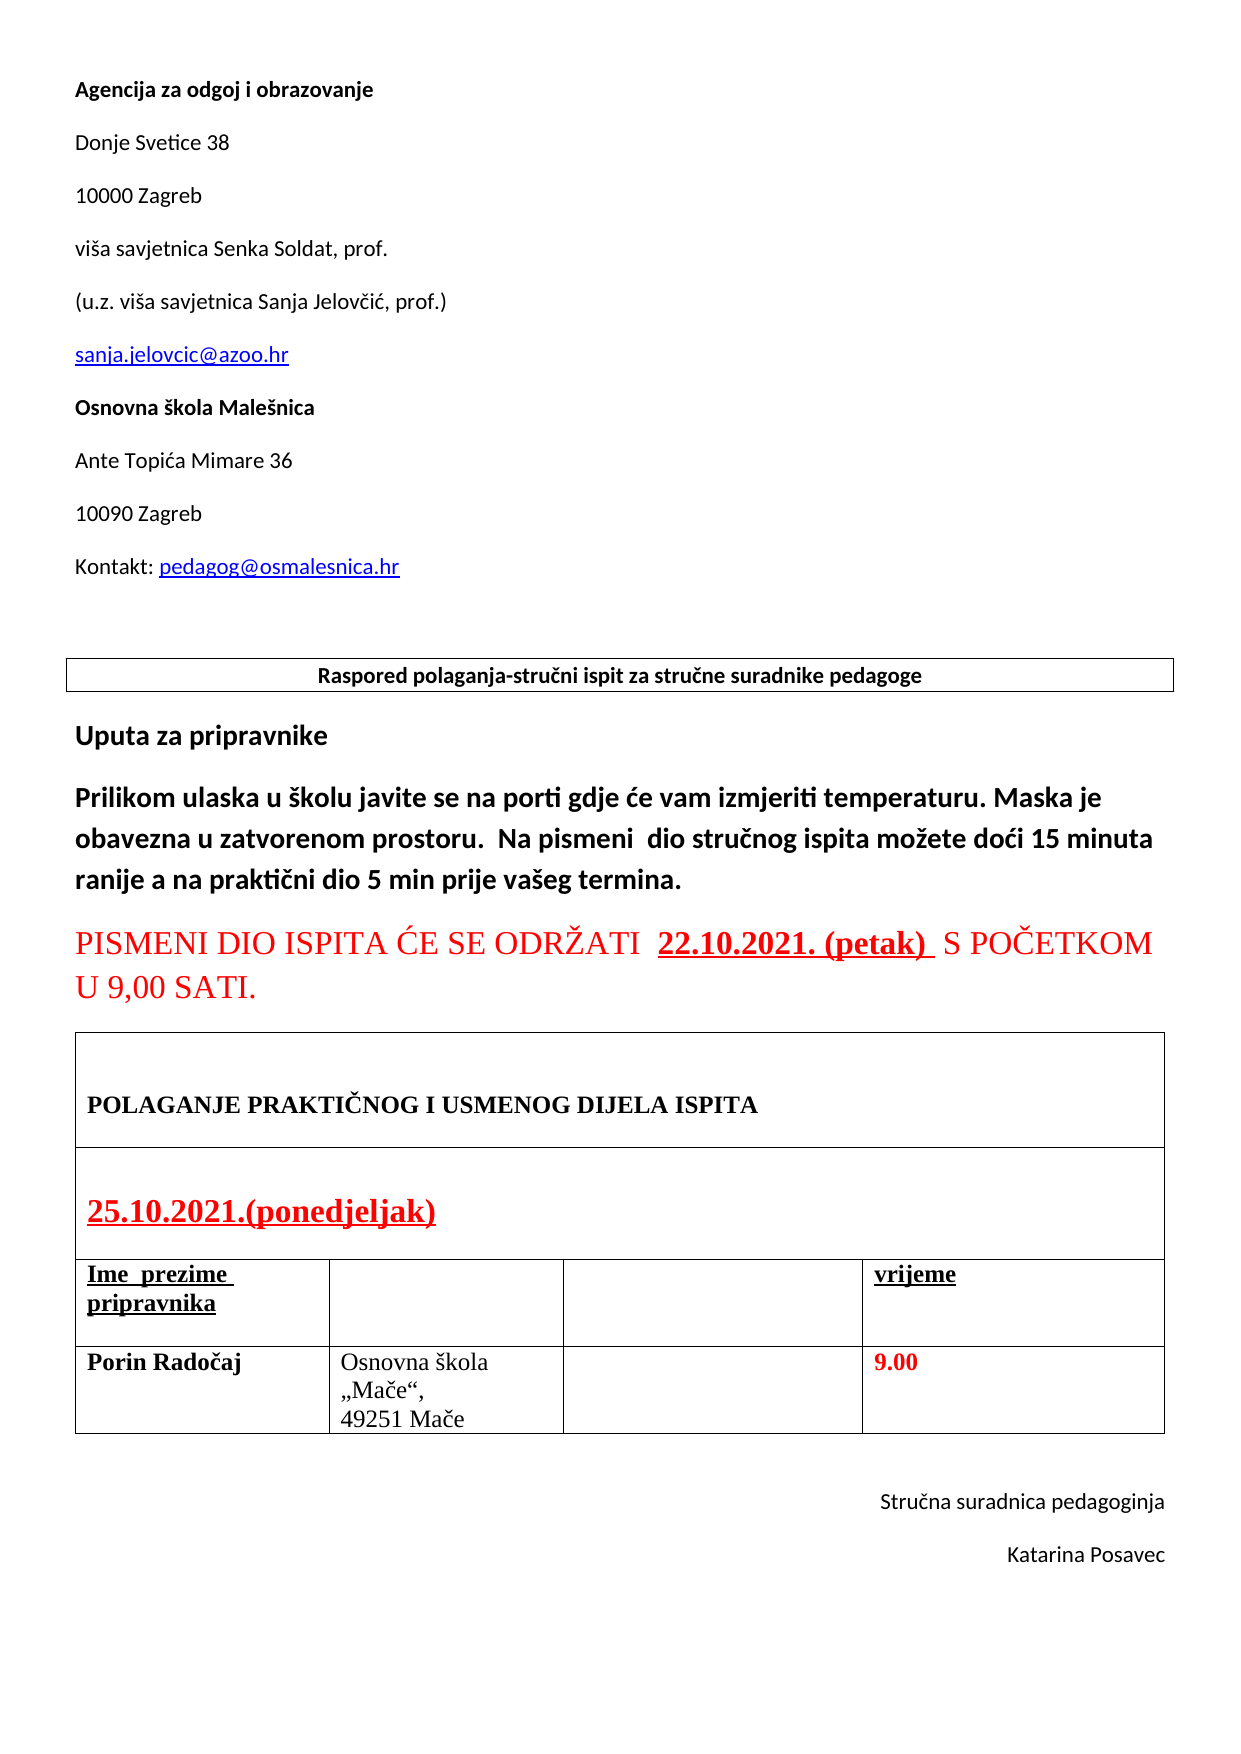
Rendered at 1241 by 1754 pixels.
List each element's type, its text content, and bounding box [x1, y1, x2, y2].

text Agencija za odgoj i obrazovanje [75, 75, 1165, 103]
table_header POLAGANJE PRAKTIČNOG I USMENOG DIJELA ISPITA [76, 1033, 1164, 1147]
text Uputa za pripravnike [75, 717, 1165, 753]
table_cell 9.00 [863, 1347, 1164, 1433]
text (u.z. viša savjetnica Sanja Jelovčić, prof.) [75, 287, 1165, 315]
text Raspored polaganja-stručni ispit za stručne suradnike pedagoge [67, 659, 1173, 691]
table_cell Porin Radočaj [76, 1347, 329, 1433]
text Ante Topića Mimare 36 [75, 446, 1165, 474]
text sanja.jelovcic@azoo.hr [75, 340, 1165, 368]
table_cell vrijeme [863, 1260, 1164, 1346]
table_cell Ime prezime pripravnika [76, 1260, 329, 1346]
text Stručna suradnica pedagoginja [75, 1487, 1165, 1515]
text viša savjetnica Senka Soldat, prof. [75, 234, 1165, 262]
table_cell Osnovna škola „Mače“, 49251 Mače [330, 1347, 563, 1433]
table_cell [330, 1260, 563, 1346]
text Osnovna škola Malešnica [75, 393, 1165, 421]
text PISMENI DIO ISPITA ĆE SE ODRŽATI 22.10.2021. (petak) S POČETKOM U 9,00 SATI. [75, 923, 1165, 1005]
text Donje Svetice 38 [75, 128, 1165, 156]
table_cell 25.10.2021.(ponedjeljak) [76, 1148, 1164, 1258]
table_cell [564, 1347, 862, 1433]
text Kontakt: pedagog@osmalesnica.hr [75, 552, 1165, 580]
text 10000 Zagreb [75, 181, 1165, 209]
table_cell [564, 1260, 862, 1346]
text Katarina Posavec [75, 1540, 1165, 1568]
text 10090 Zagreb [75, 499, 1165, 527]
text Prilikom ulaska u školu javite se na porti gdje će vam izmjeriti temperaturu. Maska je obavezna u zatvorenom prostoru. Na pismeni dio stručnog ispita možete doći 15 minuta ranije a na praktični dio 5 min prije vašeg termina. [75, 779, 1165, 897]
